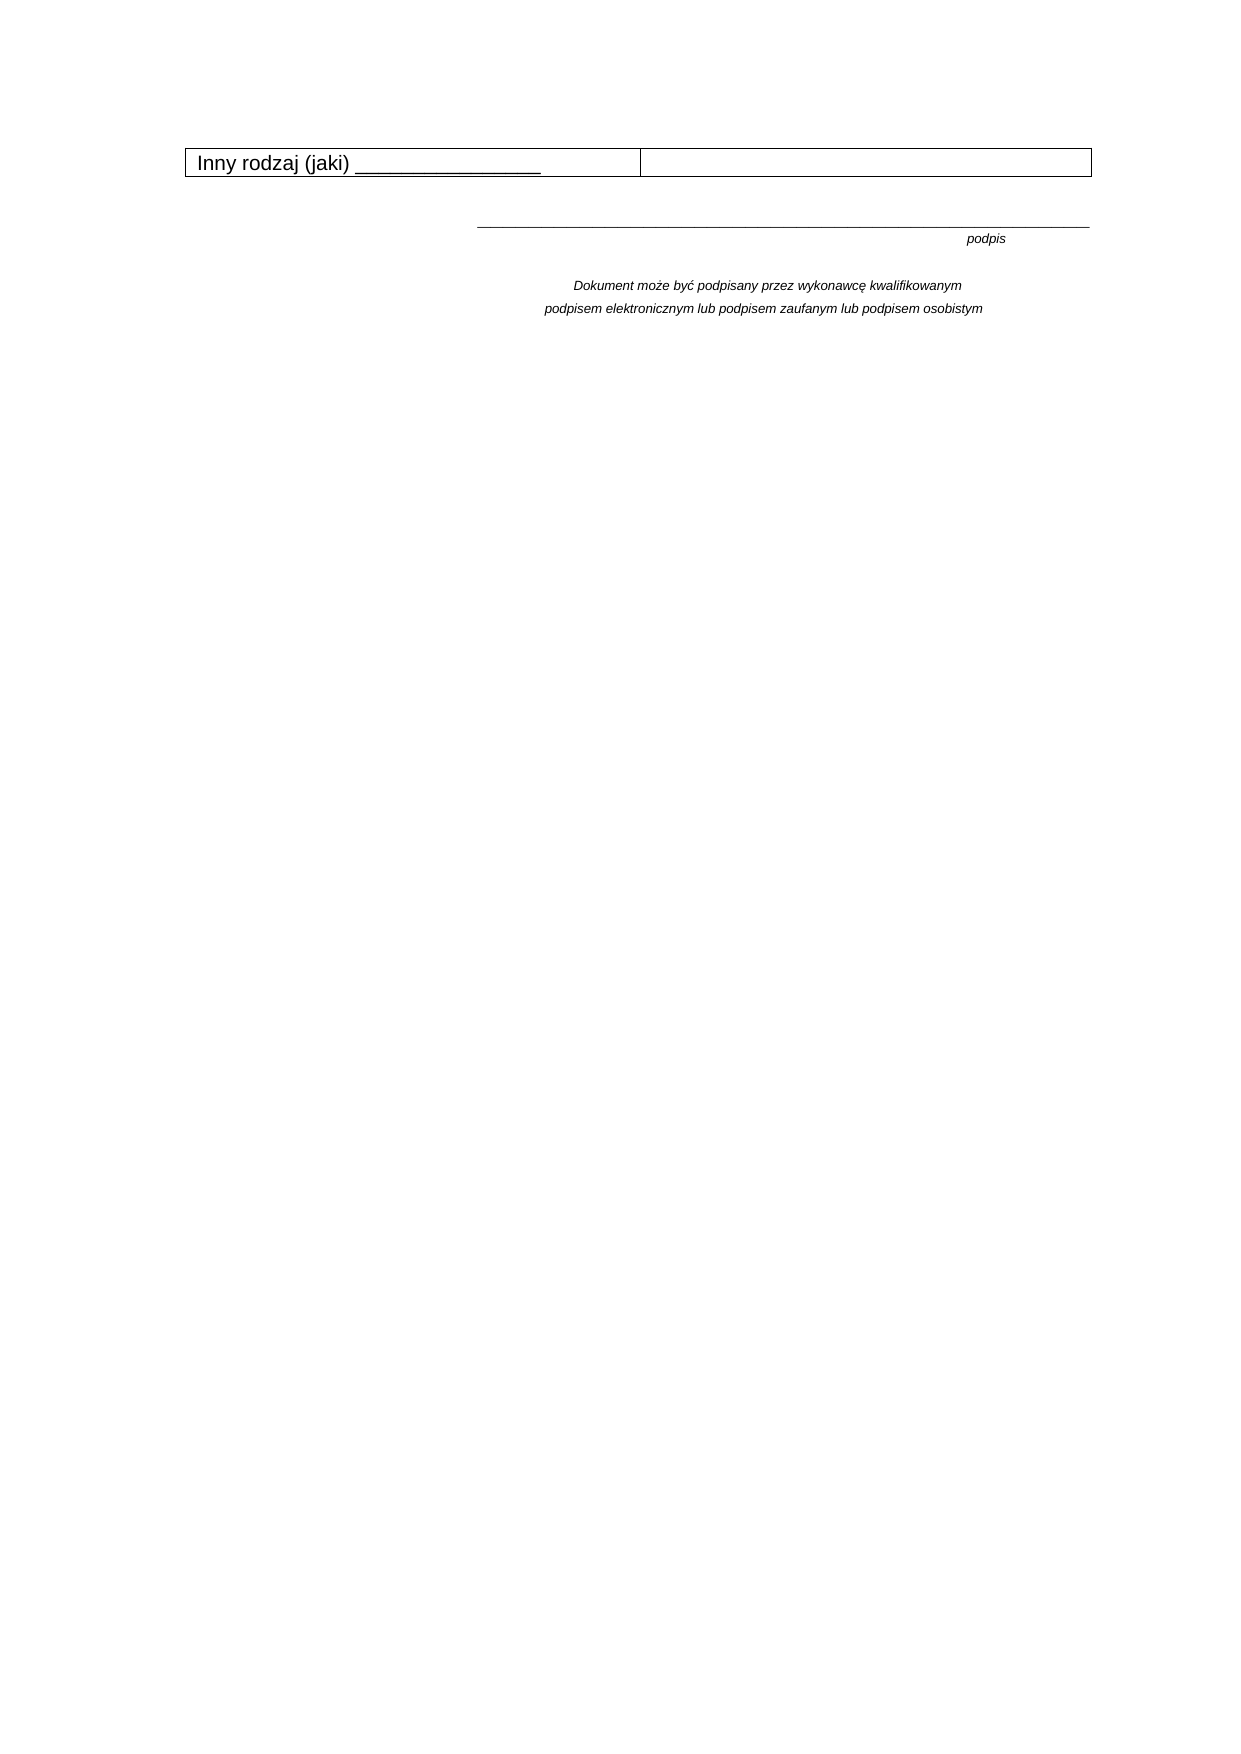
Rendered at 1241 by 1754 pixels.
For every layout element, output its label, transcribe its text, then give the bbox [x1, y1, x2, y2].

text Dokument może być podpisany przez wykonawcę kwalifikowanym [442, 281, 1093, 304]
text ________________________________________________ [148, 204, 1093, 231]
text podpis [148, 231, 1093, 258]
text podpisem elektronicznym lub podpisem zaufanym lub podpisem osobistym [442, 304, 1093, 373]
table_cell [641, 149, 1091, 176]
table_cell Inny rodzaj (jaki) ________________ [186, 149, 640, 176]
